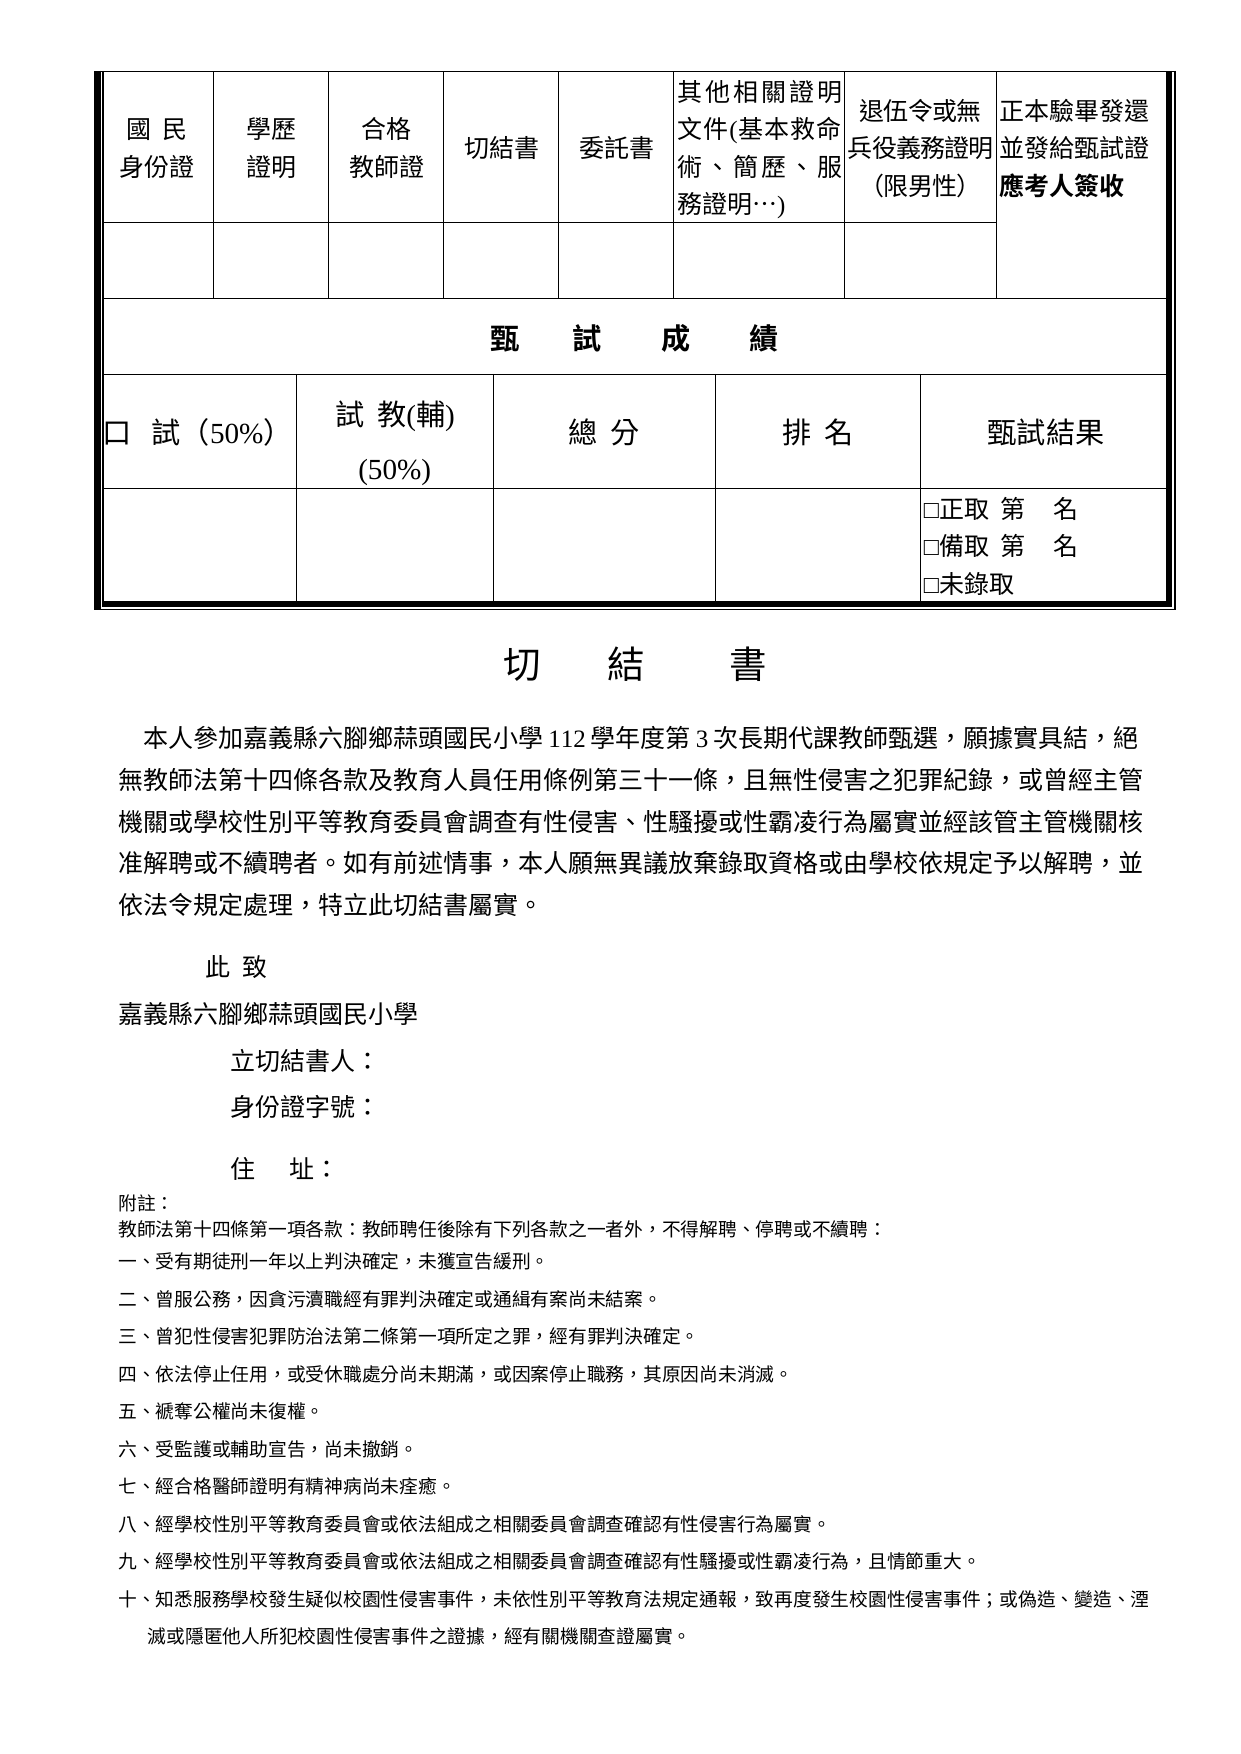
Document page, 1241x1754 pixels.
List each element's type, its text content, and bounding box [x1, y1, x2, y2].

table_cell 排 名 [716, 375, 920, 487]
text 切 結 書 [118, 635, 1152, 689]
text 五、褫奪公權尚未復權。 [118, 1392, 1152, 1429]
text 嘉義縣六腳鄉蒜頭國民小學 [118, 994, 1152, 1031]
text 身份證字號： [118, 1088, 1152, 1124]
table_cell [674, 223, 844, 298]
table_cell 甄試結果 [921, 375, 1166, 487]
table_cell 甄 試 成 績 [104, 299, 1166, 374]
text 九、經學校性別平等教育委員會或依法組成之相關委員會調查確認有性騷擾或性霸凌行為，且情節重大。 [118, 1542, 1152, 1579]
table_cell 其他相關證明文件(基本救命術、簡歷、服務證明…) [674, 72, 844, 222]
table_cell [716, 489, 920, 601]
table_cell [997, 222, 1166, 298]
table_cell [444, 223, 558, 298]
table_cell [214, 223, 328, 298]
text 一、受有期徒刑一年以上判決確定，未獲宣告緩刑。 [118, 1242, 1152, 1279]
table_cell [494, 489, 715, 601]
table_cell 委託書 [559, 72, 673, 222]
table_cell 國 民 身份證 [104, 72, 213, 222]
table_cell 學歷 證明 [214, 72, 328, 222]
text 十、知悉服務學校發生疑似校園性侵害事件，未依性別平等教育法規定通報，致再度發生校園性侵害事件；或偽造、變造、湮滅或隱匿他人所犯校園性侵害事件之證據，經有關機關查證屬實。 [118, 1579, 1152, 1654]
table_cell [845, 223, 996, 298]
text 此 致 [118, 948, 1152, 984]
text 住 址： [118, 1149, 1152, 1185]
table_cell 總 分 [494, 375, 715, 487]
text 立切結書人： [118, 1041, 1152, 1077]
text 六、受監護或輔助宣告，尚未撤銷。 [118, 1429, 1152, 1467]
table_cell 退伍令或無 兵役義務證明 （限男性） [845, 72, 996, 222]
text 四、依法停止任用，或受休職處分尚未期滿，或因案停止職務，其原因尚未消滅。 [118, 1354, 1152, 1392]
table_cell 正本驗畢發還並發給甄試證 應考人簽收 [997, 72, 1166, 222]
table_cell [329, 223, 443, 298]
text 七、經合格醫師證明有精神病尚未痊癒。 [118, 1467, 1152, 1504]
table_cell [297, 489, 493, 601]
text 附註： [118, 1185, 1152, 1217]
table_cell [559, 223, 673, 298]
table_cell 切結書 [444, 72, 558, 222]
table_cell [104, 489, 296, 601]
text 二、曾服公務，因貪污瀆職經有罪判決確定或通緝有案尚未結案。 [118, 1279, 1152, 1317]
table_cell [104, 223, 213, 298]
text 本人參加嘉義縣六腳鄉蒜頭國民小學112學年度第3次長期代課教師甄選，願據實具結，絕無教師法第十四條各款及教育人員任用條例第三十一條，且無性侵害之犯罪紀錄，或曾經主管機關或學校性別平等教育委員會調查有性侵害、性騷擾或性霸凌行為屬實並經該管主管機關核准解聘或不續聘者。如有前述情事，本人願無異議放棄錄取資格或由學校依規定予以解聘，並依法令規定處理，特立此切結書屬實。 [118, 714, 1152, 923]
table_cell 口 試（50%） [104, 375, 296, 487]
text 三、曾犯性侵害犯罪防治法第二條第一項所定之罪，經有罪判決確定。 [118, 1317, 1152, 1354]
text 教師法第十四條第一項各款：教師聘任後除有下列各款之一者外，不得解聘、停聘或不續聘： [118, 1217, 1152, 1242]
table_cell 試 教(輔)(50%) [297, 375, 493, 487]
table_cell 合格 教師證 [329, 72, 443, 222]
table_cell □正取 第 名 □備取 第 名 □未錄取 [921, 489, 1166, 601]
text 八、經學校性別平等教育委員會或依法組成之相關委員會調查確認有性侵害行為屬實。 [118, 1504, 1152, 1542]
